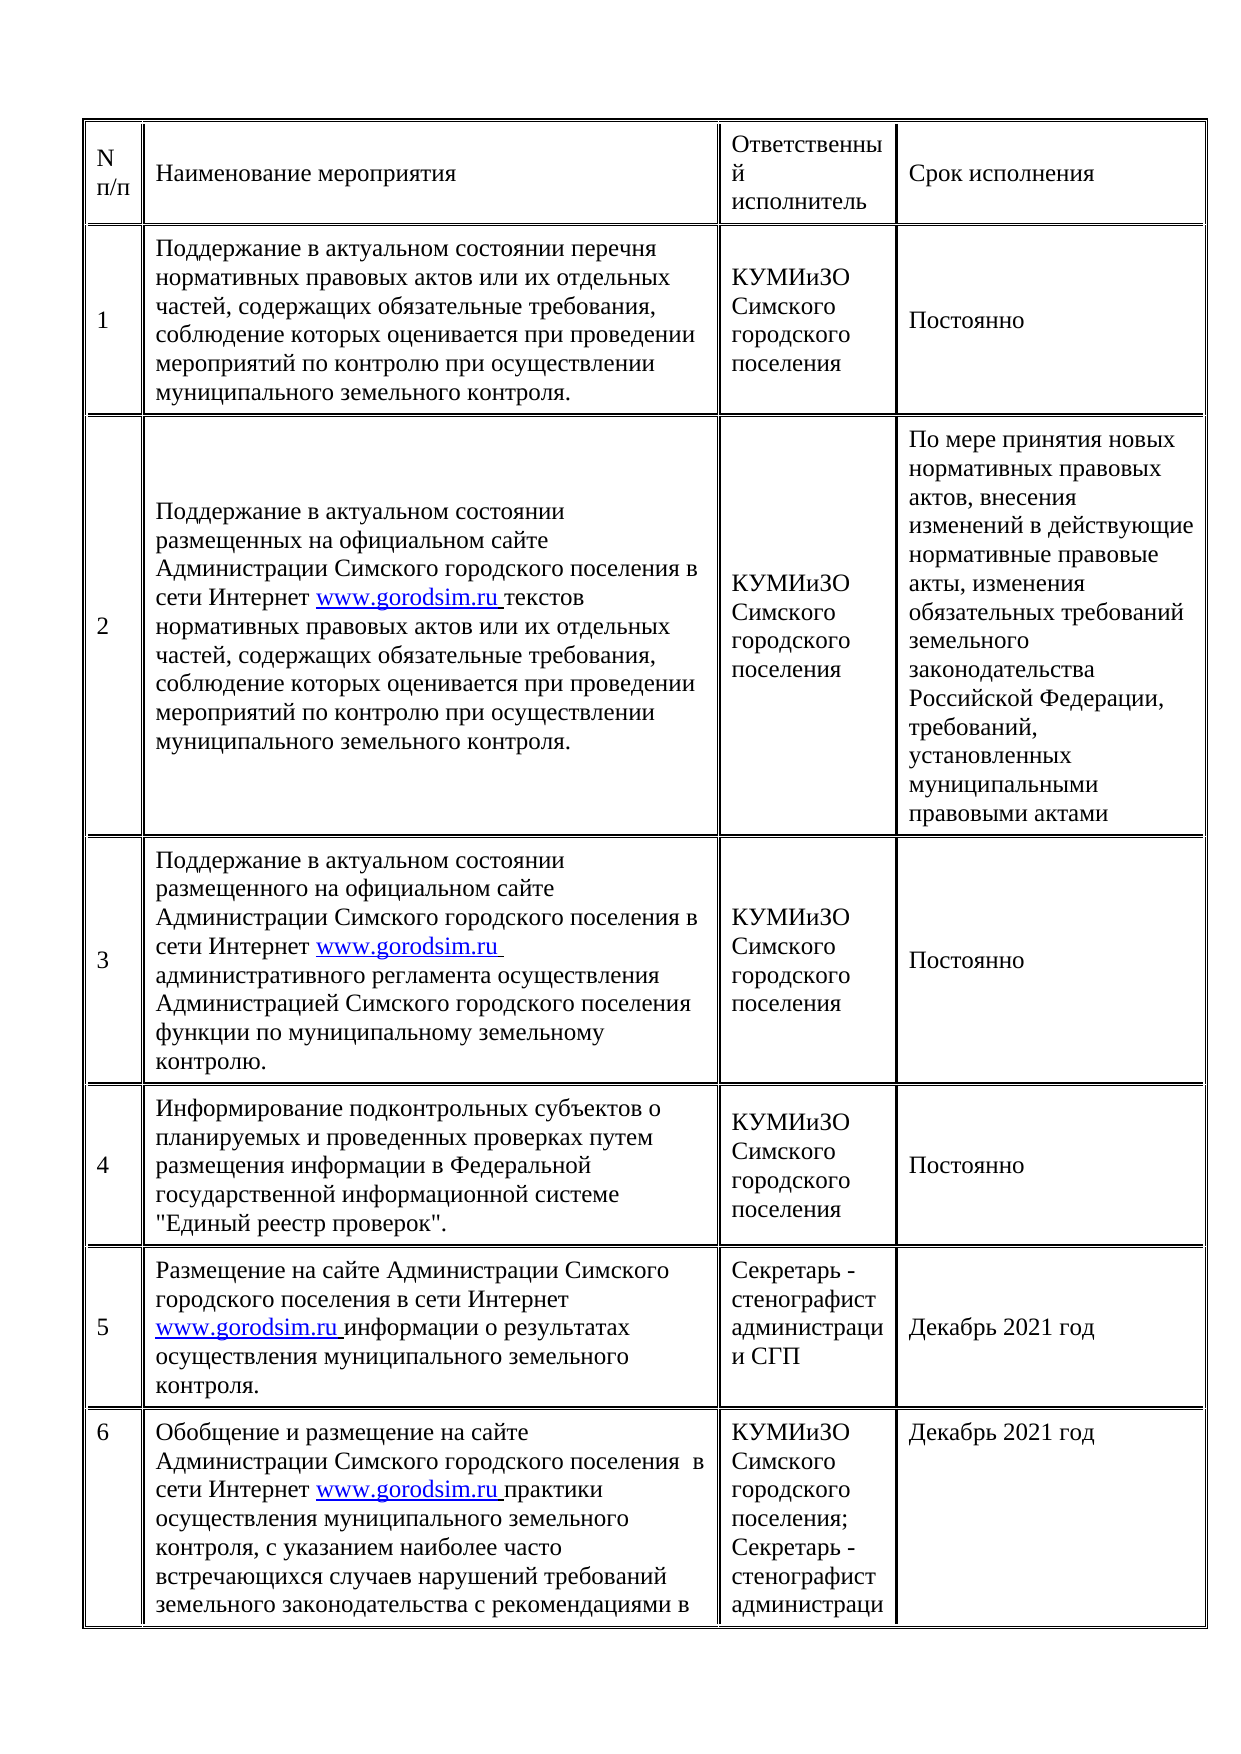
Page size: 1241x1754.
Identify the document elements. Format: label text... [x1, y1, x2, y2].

table_cell Декабрь 2021 год [898, 1244, 1205, 1406]
table_cell Поддержание в актуальном состоянии размещенного на официальном сайте Администрации Симского городского поселения в сети Интернет www.gorodsim.ru административного регламента осуществления Администрацией Симского городского поселения функции по муниципальному земельному контролю. [145, 838, 717, 1082]
table_cell 3 [86, 834, 141, 1082]
table_cell Постоянно [898, 834, 1205, 1082]
table_cell Секретарь -стенографист администрации СГП [721, 1248, 895, 1406]
table_cell 4 [86, 1082, 141, 1244]
table_cell 1 [84, 223, 143, 413]
table_cell 6 [86, 1406, 143, 1626]
table_header Наименование мероприятия [143, 120, 719, 223]
table_cell Информирование подконтрольных субъектов о планируемых и проведенных проверках путем размещения информации в Федеральной государственной информационной системе "Единый реестр проверок". [145, 1086, 717, 1244]
table_cell 5 [86, 1244, 141, 1406]
table_cell Постоянно [898, 1082, 1205, 1244]
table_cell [143, 1406, 719, 1626]
table_header Ответственный исполнитель [719, 122, 896, 223]
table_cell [719, 1410, 896, 1626]
table_cell Декабрь 2021 год [896, 1406, 1205, 1626]
table_cell КУМИиЗО Симского городского поселения [721, 1086, 895, 1244]
table_cell По мере принятия новых нормативных правовых актов, внесения изменений в действующие нормативные правовые акты, изменения обязательных требований земельного законодательства Российской Федерации, требований, установленных муниципальными правовыми актами [898, 413, 1205, 834]
table_header N п/п [86, 120, 143, 223]
table_cell 2 [86, 413, 141, 834]
table_cell КУМИиЗО Симского городского поселения [721, 417, 895, 834]
table_cell Поддержание в актуальном состоянии размещенных на официальном сайте Администрации Симского городского поселения в сети Интернет www.gorodsim.ru текстов нормативных правовых актов или их отдельных частей, содержащих обязательные требования, соблюдение которых оценивается при проведении мероприятий по контролю при осуществлении муниципального земельного контроля. [145, 417, 717, 834]
table_cell КУМИиЗО Симского городского поселения [721, 838, 895, 1082]
table_cell Размещение на сайте Администрации Симского городского поселения в сети Интернет www.gorodsim.ru информации о результатах осуществления муниципального земельного контроля. [145, 1248, 717, 1406]
table_cell Поддержание в актуальном состоянии перечня нормативных правовых актов или их отдельных частей, содержащих обязательные требования, соблюдение которых оценивается при проведении мероприятий по контролю при осуществлении муниципального земельного контроля. [145, 226, 717, 413]
table_cell Постоянно [896, 223, 1206, 413]
table_cell КУМИиЗО Симского городского поселения [721, 226, 895, 413]
table_header Срок исполнения [896, 122, 1205, 223]
